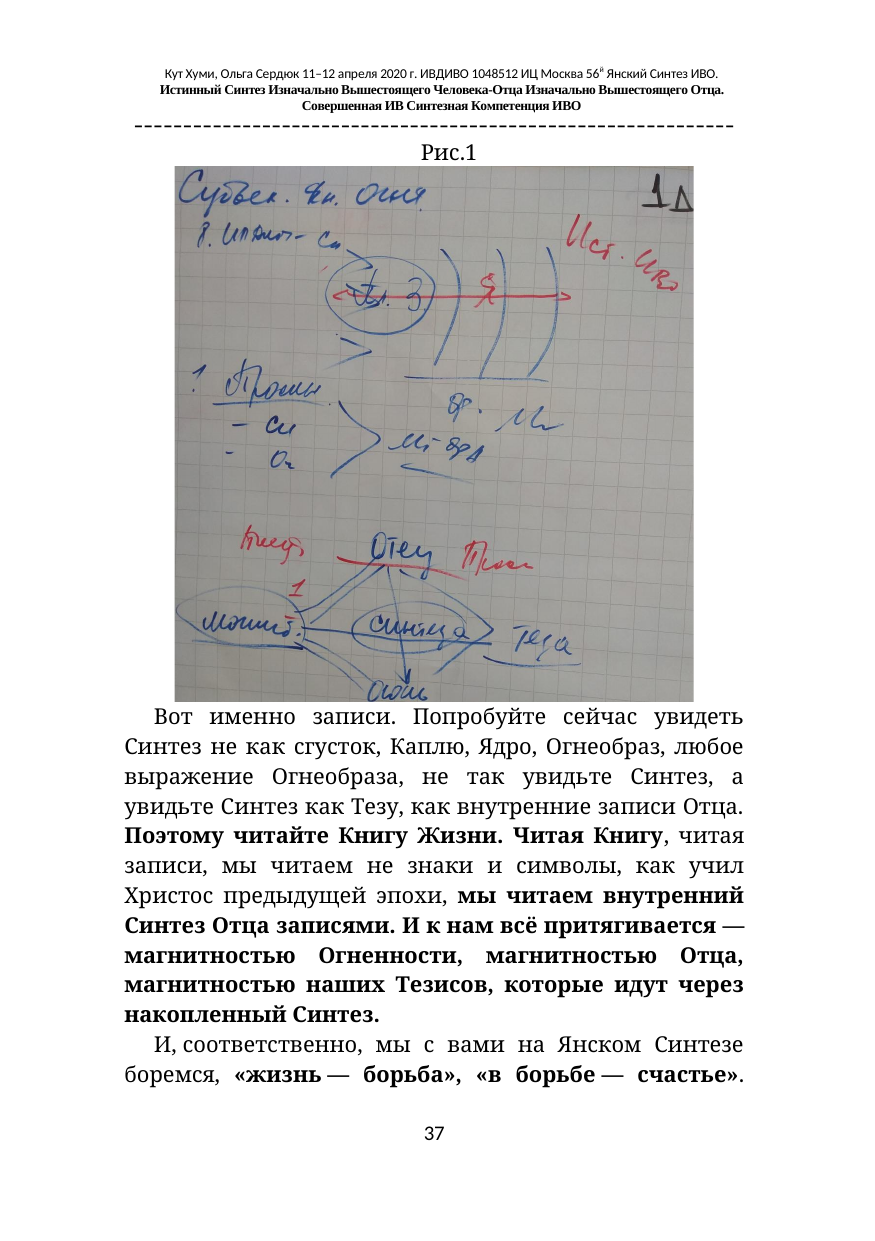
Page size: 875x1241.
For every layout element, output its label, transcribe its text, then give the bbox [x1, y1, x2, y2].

picture [174, 166, 694, 702]
text Рис.1 [124, 137, 744, 167]
text Вот именно записи. Попробуйте сейчас увидеть Синтез не как сгусток, Каплю, Ядро, Огнеобраз, любое выражение Огнеобраза, не так увидьте Синтез, а увидьте Синтез как Тезу, как внутренние записи Отца. Поэтому читайте Книгу Жизни. Читая Книгу, читая записи, мы читаем не знаки и символы, как учил Христос предыдущей эпохи, мы читаем внутренний Синтез Отца записями. И к нам всё притягивается — магнитностью Огненности, магнитностью Отца, магнитностью наших Тезисов, которые идут через накопленный Синтез. [124, 701, 744, 1029]
